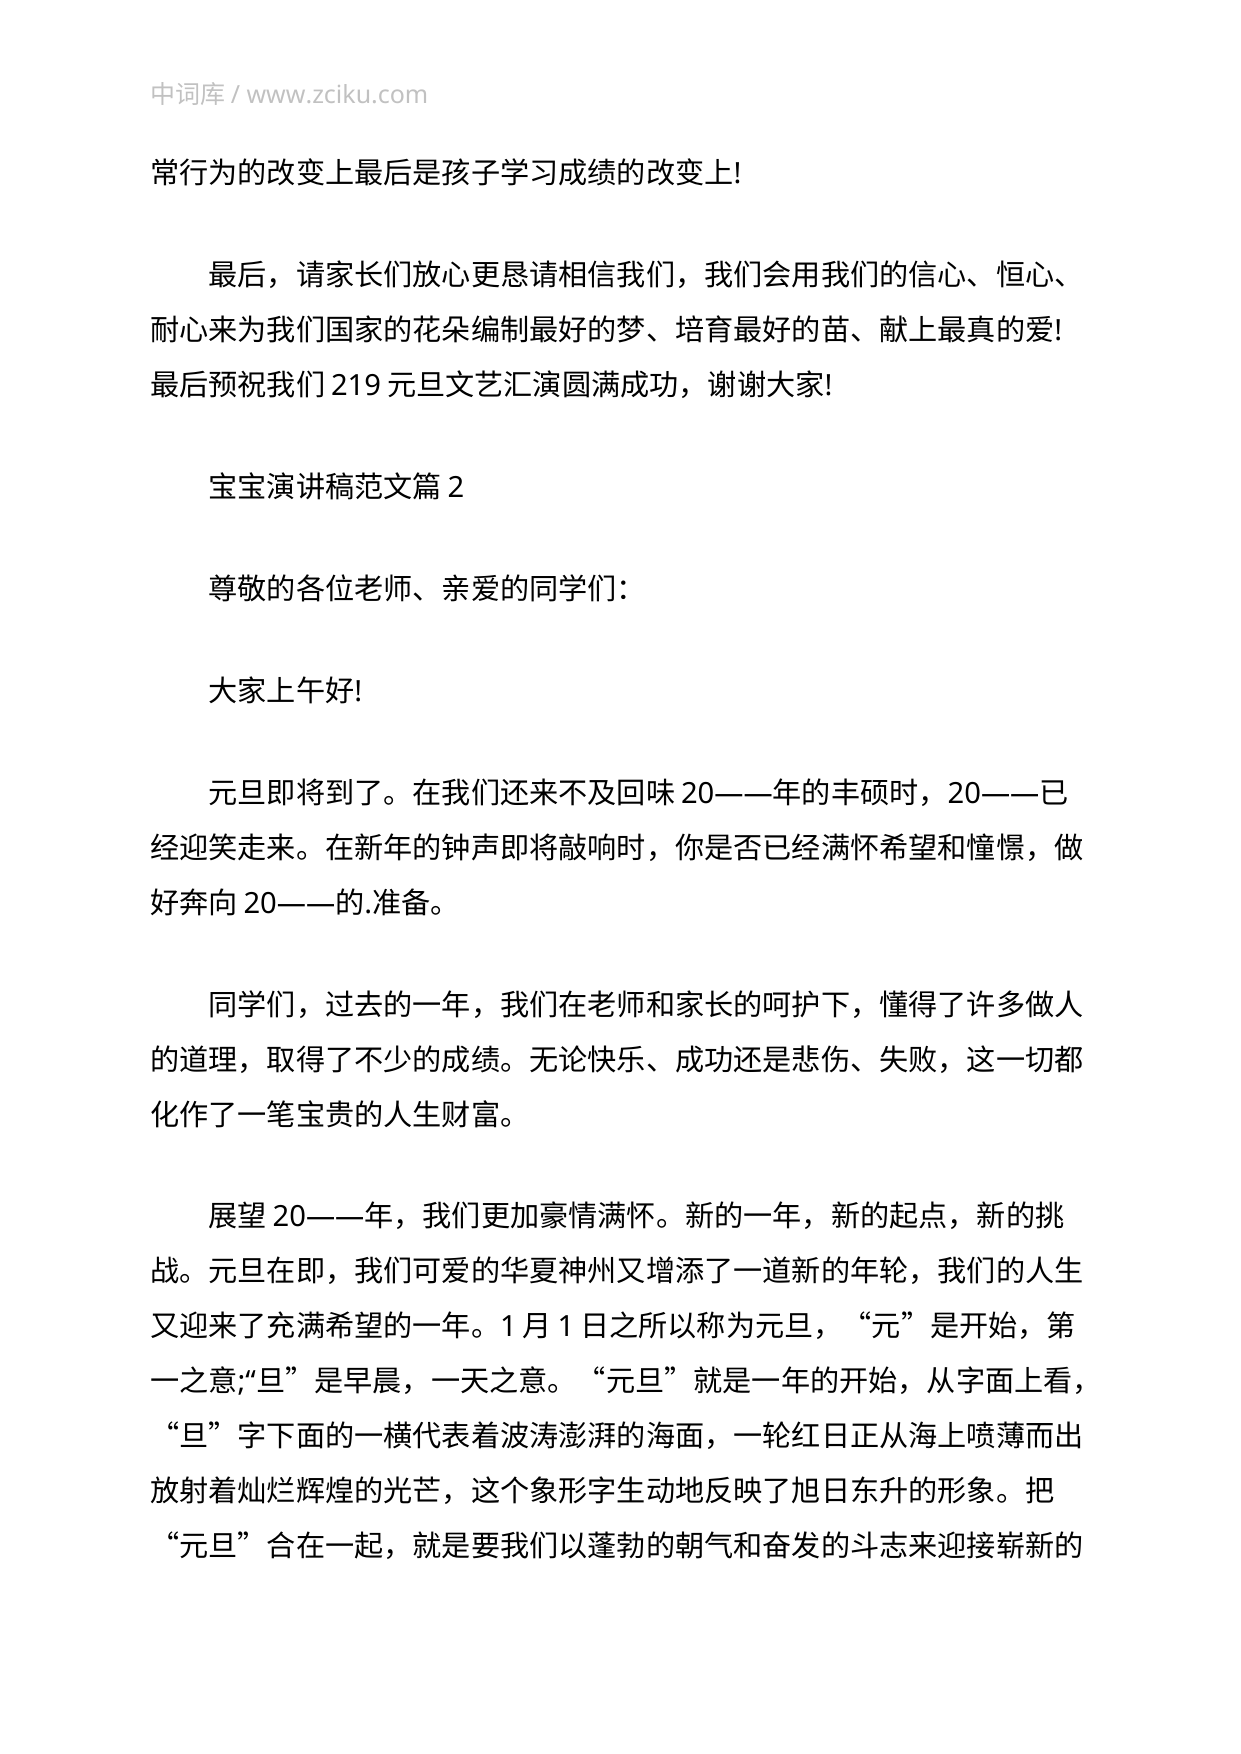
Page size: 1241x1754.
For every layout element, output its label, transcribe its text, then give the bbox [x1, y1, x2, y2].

text 尊敬的各位老师、亲爱的同学们： [150, 566, 1090, 608]
text 大家上午好! [150, 668, 1090, 710]
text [150, 150, 1090, 192]
text 宝宝演讲稿范文篇2 [150, 464, 1090, 506]
text 同学们，过去的一年，我们在老师和家长的呵护下，懂得了许多做人的道理，取得了不少的成绩。无论快乐、成功还是悲伤、失败，这一切都化作了一笔宝贵的人生财富。 [150, 981, 1090, 1133]
text 元旦即将到了。在我们还来不及回味20——年的丰硕时，20——已经迎笑走来。在新年的钟声即将敲响时，你是否已经满怀希望和憧憬，做好奔向20——的.准备。 [150, 769, 1090, 922]
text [150, 1193, 1090, 1565]
text 最后，请家长们放心更恳请相信我们，我们会用我们的信心、恒心、耐心来为我们国家的花朵编制最好的梦、培育最好的苗、献上最真的爱!最后预祝我们219元旦文艺汇演圆满成功，谢谢大家! [150, 252, 1090, 404]
